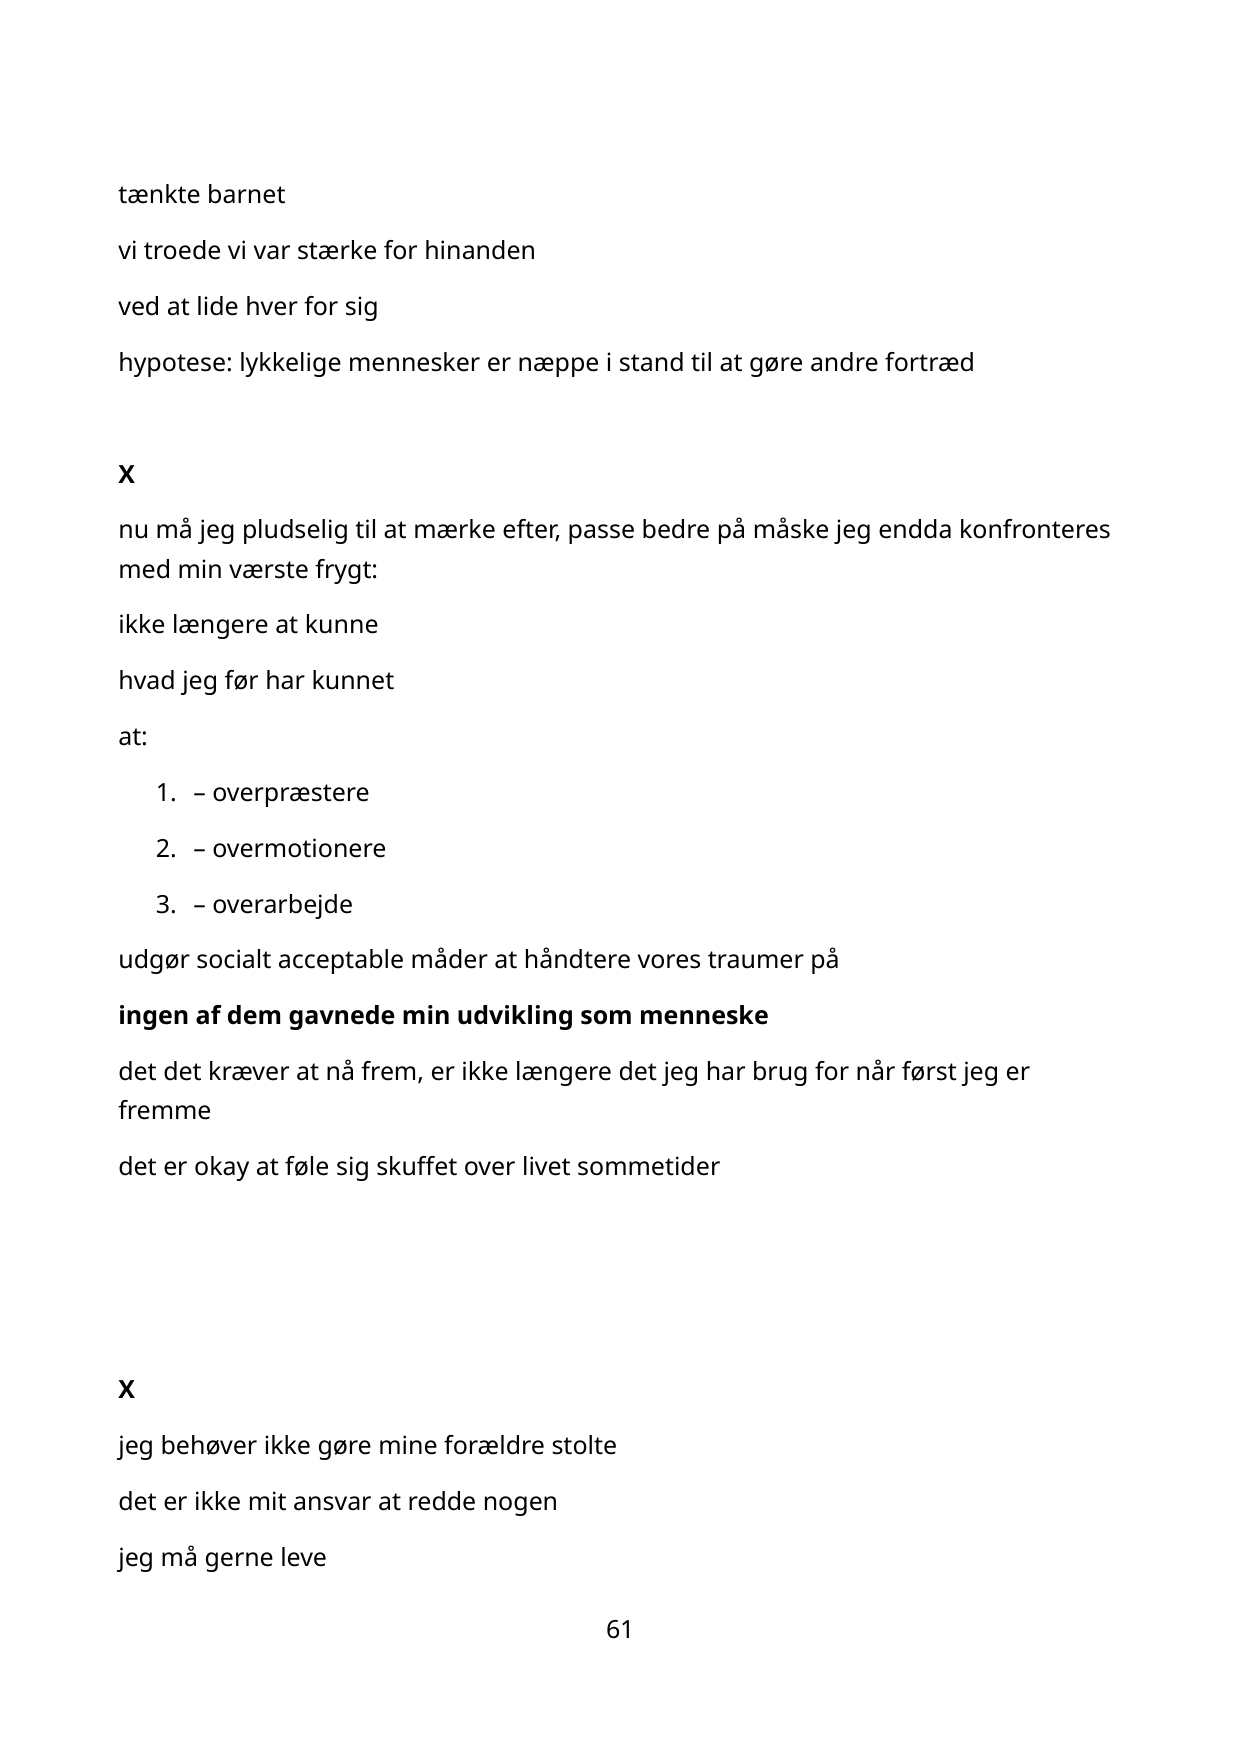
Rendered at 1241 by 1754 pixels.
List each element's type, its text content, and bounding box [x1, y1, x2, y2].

text hvad jeg før har kunnet [118, 663, 1122, 697]
list – overmotionere [156, 831, 1122, 864]
text ingen af dem gavnede min udvikling som menneske [118, 998, 1122, 1032]
text det er ikke mit ansvar at redde nogen [118, 1484, 1122, 1518]
text det er okay at føle sig skuffet over livet sommetider [118, 1149, 1122, 1183]
text tænkte barnet [118, 177, 1122, 211]
text X [118, 1372, 1122, 1406]
text jeg må gerne leve [118, 1540, 1122, 1574]
text nu må jeg pludselig til at mærke efter, passe bedre på måske jeg endda konfronteres med min værste frygt: [118, 512, 1122, 585]
text ikke længere at kunne [118, 607, 1122, 641]
text det det kræver at nå frem, er ikke længere det jeg har brug for når først jeg er fremme [118, 1054, 1122, 1127]
text jeg behøver ikke gøre mine forældre stolte [118, 1428, 1122, 1462]
list – overarbejde [156, 886, 1122, 920]
text vi troede vi var stærke for hinanden [118, 233, 1122, 267]
text hypotese: lykkelige mennesker er næppe i stand til at gøre andre fortræd [118, 345, 1122, 379]
text ved at lide hver for sig [118, 289, 1122, 323]
list – overpræstere [156, 775, 1122, 809]
text udgør socialt acceptable måder at håndtere vores traumer på [118, 942, 1122, 976]
text at: [118, 719, 1122, 753]
text X [118, 456, 1122, 490]
